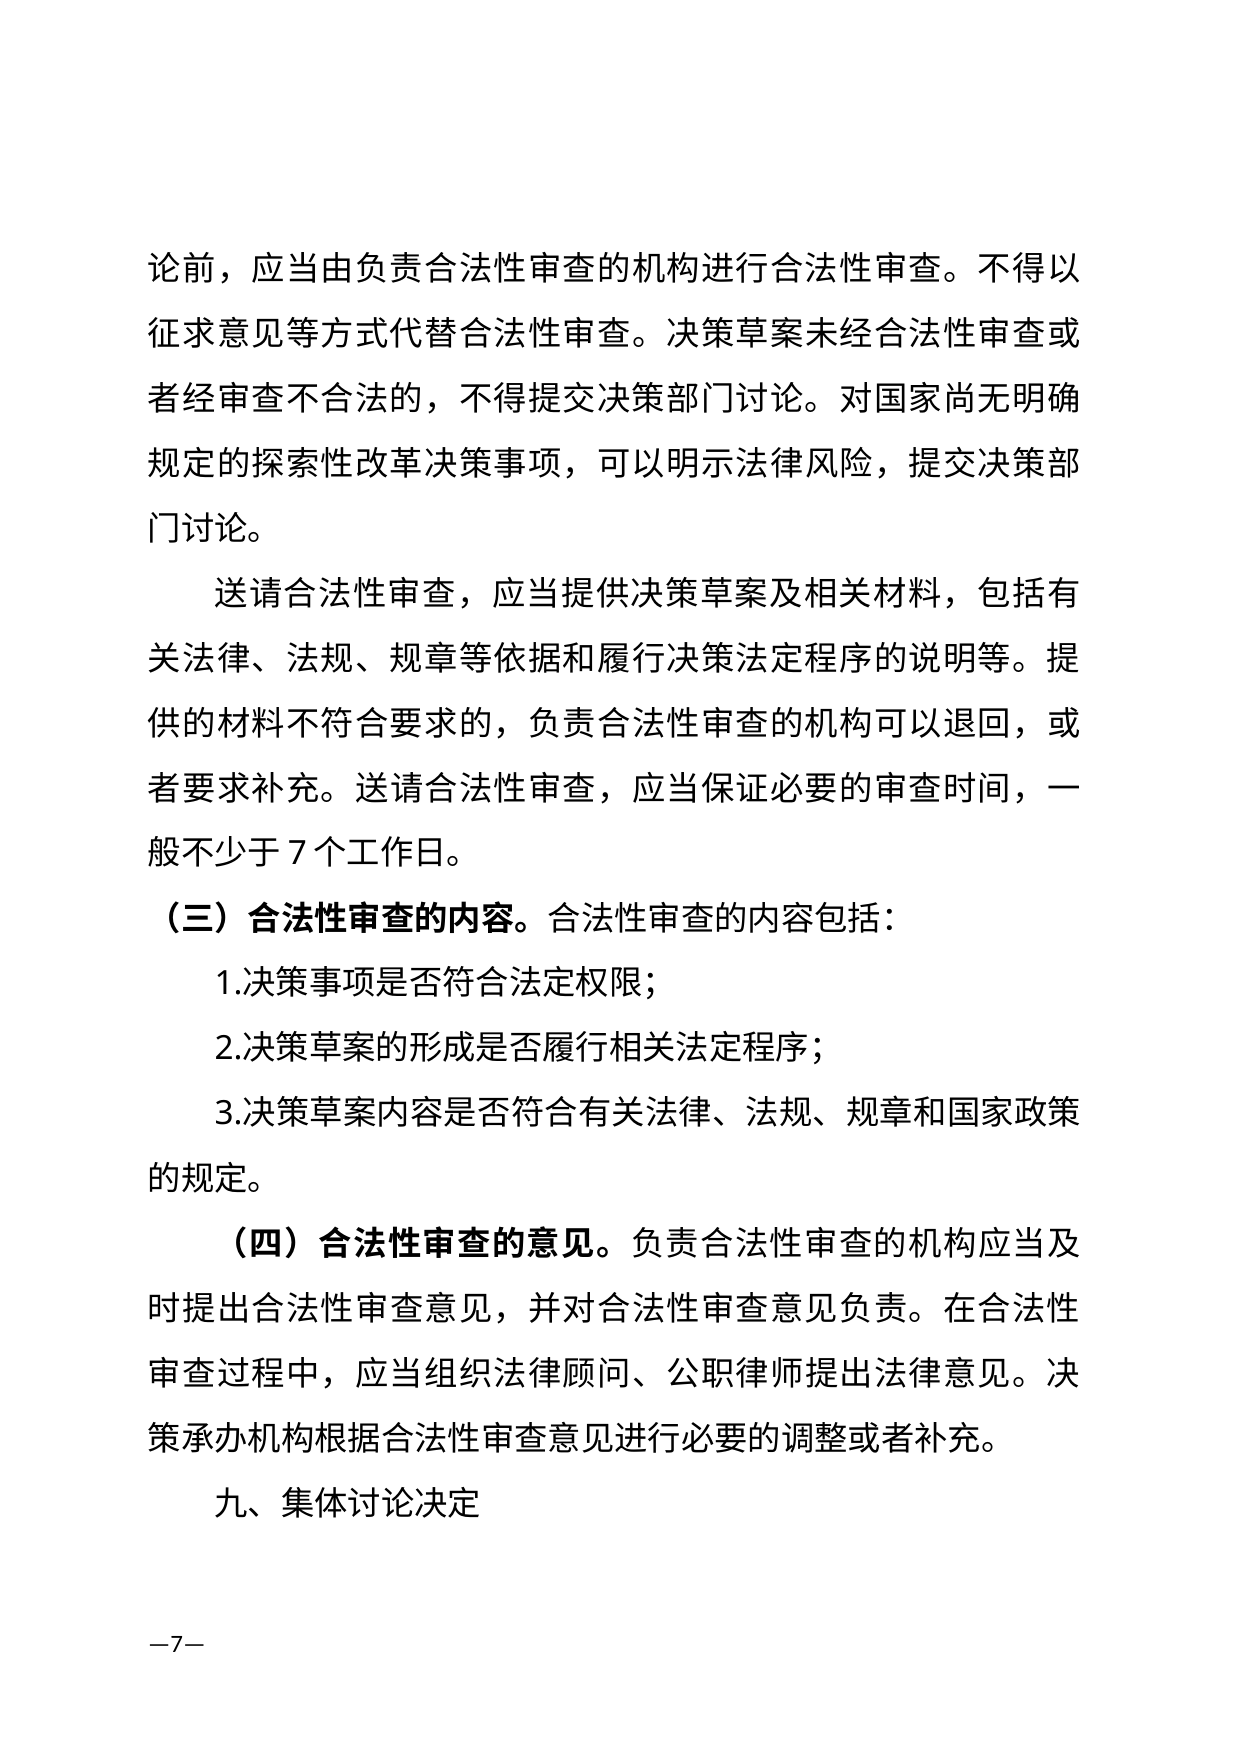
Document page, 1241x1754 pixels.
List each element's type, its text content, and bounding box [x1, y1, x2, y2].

list 3.决策草案内容是否符合有关法律、法规、规章和国家政策的规定。 [148, 1078, 1081, 1208]
list （三）合法性审查的内容。合法性审查的内容包括： [148, 883, 1081, 948]
text （四）合法性审查的意见。负责合法性审查的机构应当及时提出合法性审查意见，并对合法性审查意见负责。在合法性审查过程中，应当组织法律顾问、公职律师提出法律意见。决策承办机构根据合法性审查意见进行必要的调整或者补充。 [148, 1208, 1081, 1468]
list 1.决策事项是否符合法定权限； [148, 948, 1081, 1013]
list 2.决策草案的形成是否履行相关法定程序； [148, 1013, 1081, 1078]
list 九、集体讨论决定 [148, 1468, 1081, 1533]
list 送请合法性审查，应当提供决策草案及相关材料，包括有关法律、法规、规章等依据和履行决策法定程序的说明等。提供的材料不符合要求的，负责合法性审查的机构可以退回，或者要求补充。送请合法性审查，应当保证必要的审查时间，一般不少于7个工作日。 [148, 558, 1081, 883]
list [148, 233, 1081, 558]
